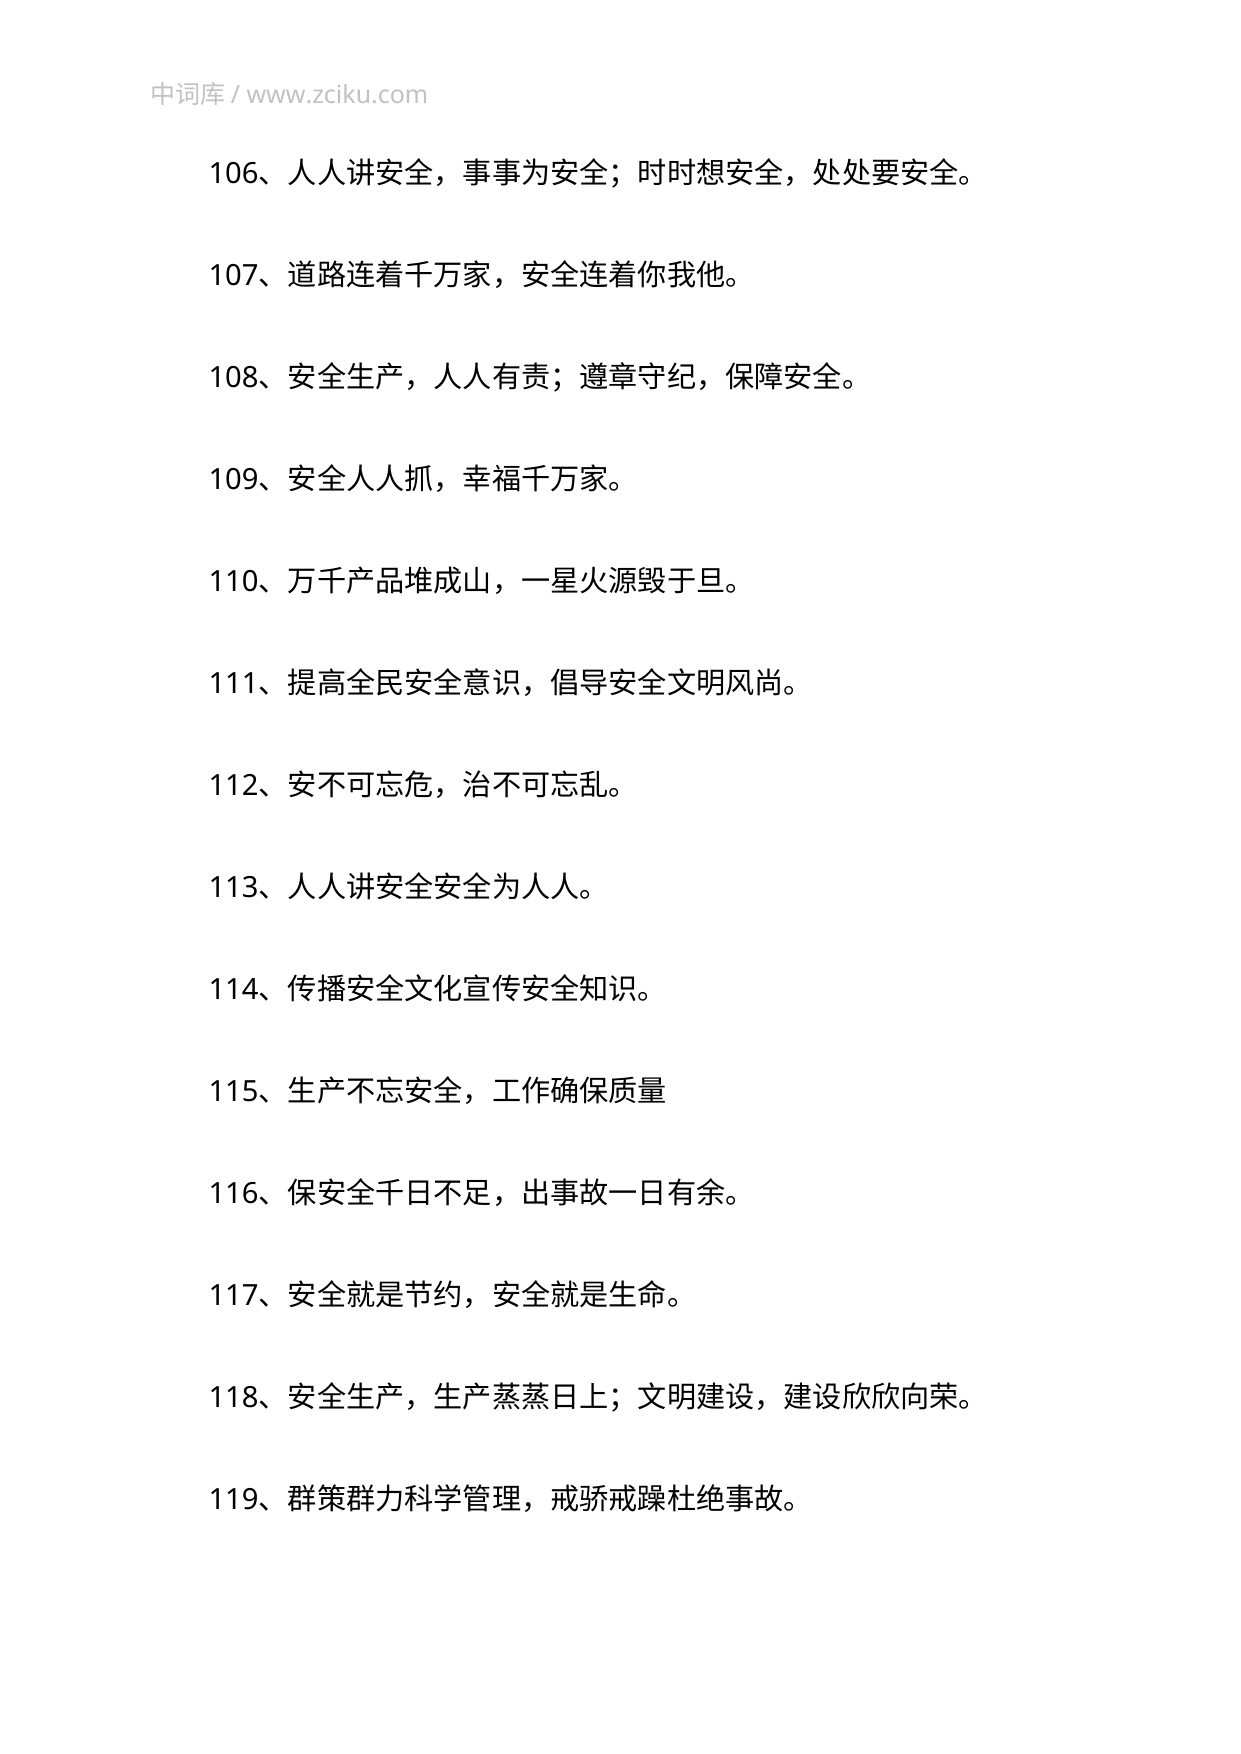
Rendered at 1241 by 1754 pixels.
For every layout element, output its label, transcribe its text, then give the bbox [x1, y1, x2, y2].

text 115、生产不忘安全，工作确保质量 [150, 1068, 1090, 1110]
text 109、安全人人抓，幸福千万家。 [150, 456, 1090, 498]
text 119、群策群力科学管理，戒骄戒躁杜绝事故。 [150, 1476, 1090, 1518]
text 110、万千产品堆成山，一星火源毁于旦。 [150, 558, 1090, 600]
text 117、安全就是节约，安全就是生命。 [150, 1272, 1090, 1314]
text 108、安全生产，人人有责；遵章守纪，保障安全。 [150, 354, 1090, 396]
text 106、人人讲安全，事事为安全；时时想安全，处处要安全。 [150, 150, 1090, 192]
text 118、安全生产，生产蒸蒸日上；文明建设，建设欣欣向荣。 [150, 1374, 1090, 1416]
text 107、道路连着千万家，安全连着你我他。 [150, 252, 1090, 294]
text 111、提高全民安全意识，倡导安全文明风尚。 [150, 660, 1090, 702]
text 113、人人讲安全安全为人人。 [150, 864, 1090, 906]
text 114、传播安全文化宣传安全知识。 [150, 966, 1090, 1008]
text 112、安不可忘危，治不可忘乱。 [150, 762, 1090, 804]
text 116、保安全千日不足，出事故一日有余。 [150, 1170, 1090, 1212]
